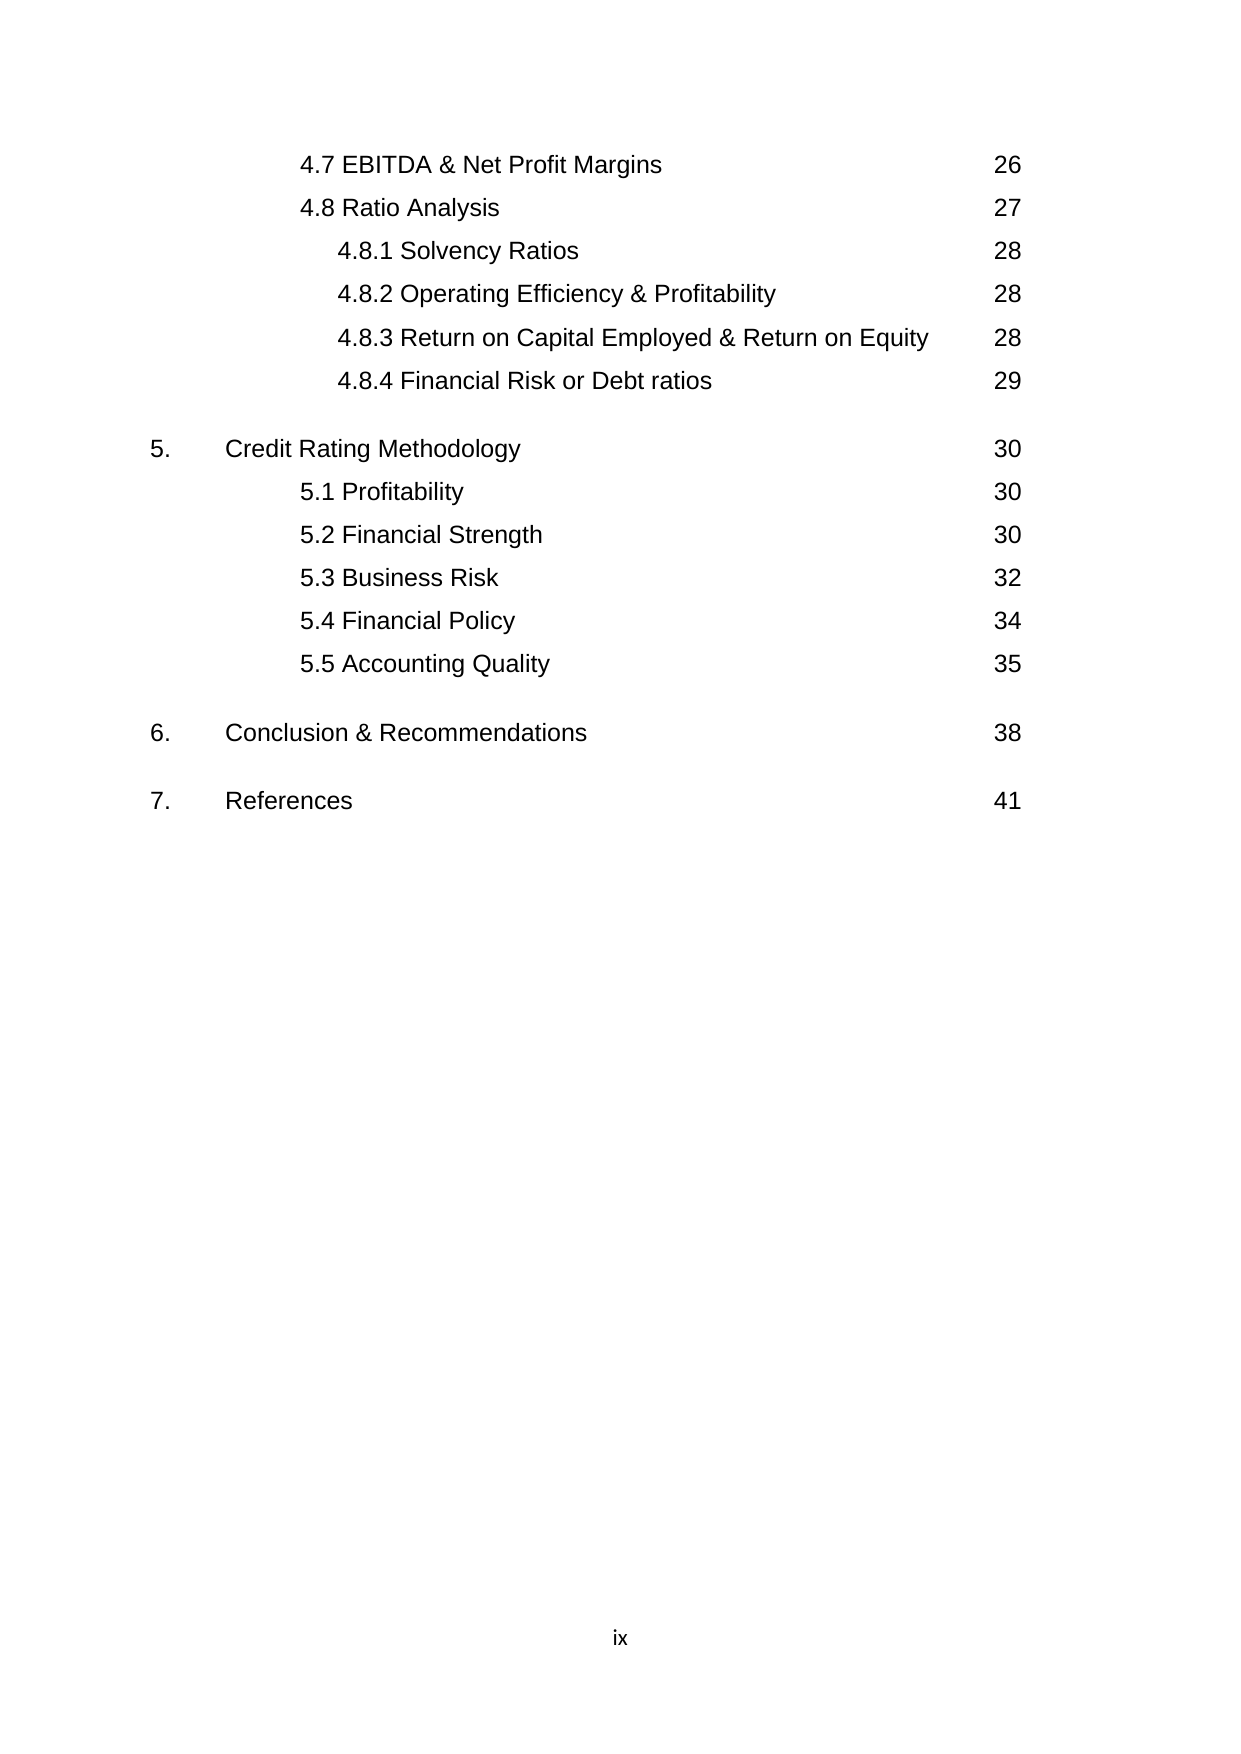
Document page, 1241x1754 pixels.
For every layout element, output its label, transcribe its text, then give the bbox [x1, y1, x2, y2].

text 5. Credit Rating Methodology 30 [150, 434, 1090, 462]
text 4.7 EBITDA & Net Profit Margins 26 [225, 150, 1090, 179]
text 5.5 Accounting Quality 35 [262, 649, 1090, 678]
text 5.1 Profitability 30 [225, 477, 1090, 506]
text 7. References 41 [150, 786, 1090, 814]
text 4.8 Ratio Analysis 27 [225, 193, 1090, 222]
text 5.4 Financial Policy 34 [225, 606, 1090, 635]
text 6. Conclusion & Recommendations 38 [150, 717, 1090, 746]
text 4.8.3 Return on Capital Employed & Return on Equity 28 [300, 322, 1090, 351]
text 4.8.1 Solvency Ratios 28 [300, 236, 1090, 265]
text 5.3 Business Risk 32 [225, 563, 1090, 592]
text 4.8.2 Operating Efficiency & Profitability 28 [300, 279, 1090, 308]
text 4.8.4 Financial Risk or Debt ratios 29 [300, 366, 1090, 394]
text 5.2 Financial Strength 30 [225, 520, 1090, 549]
